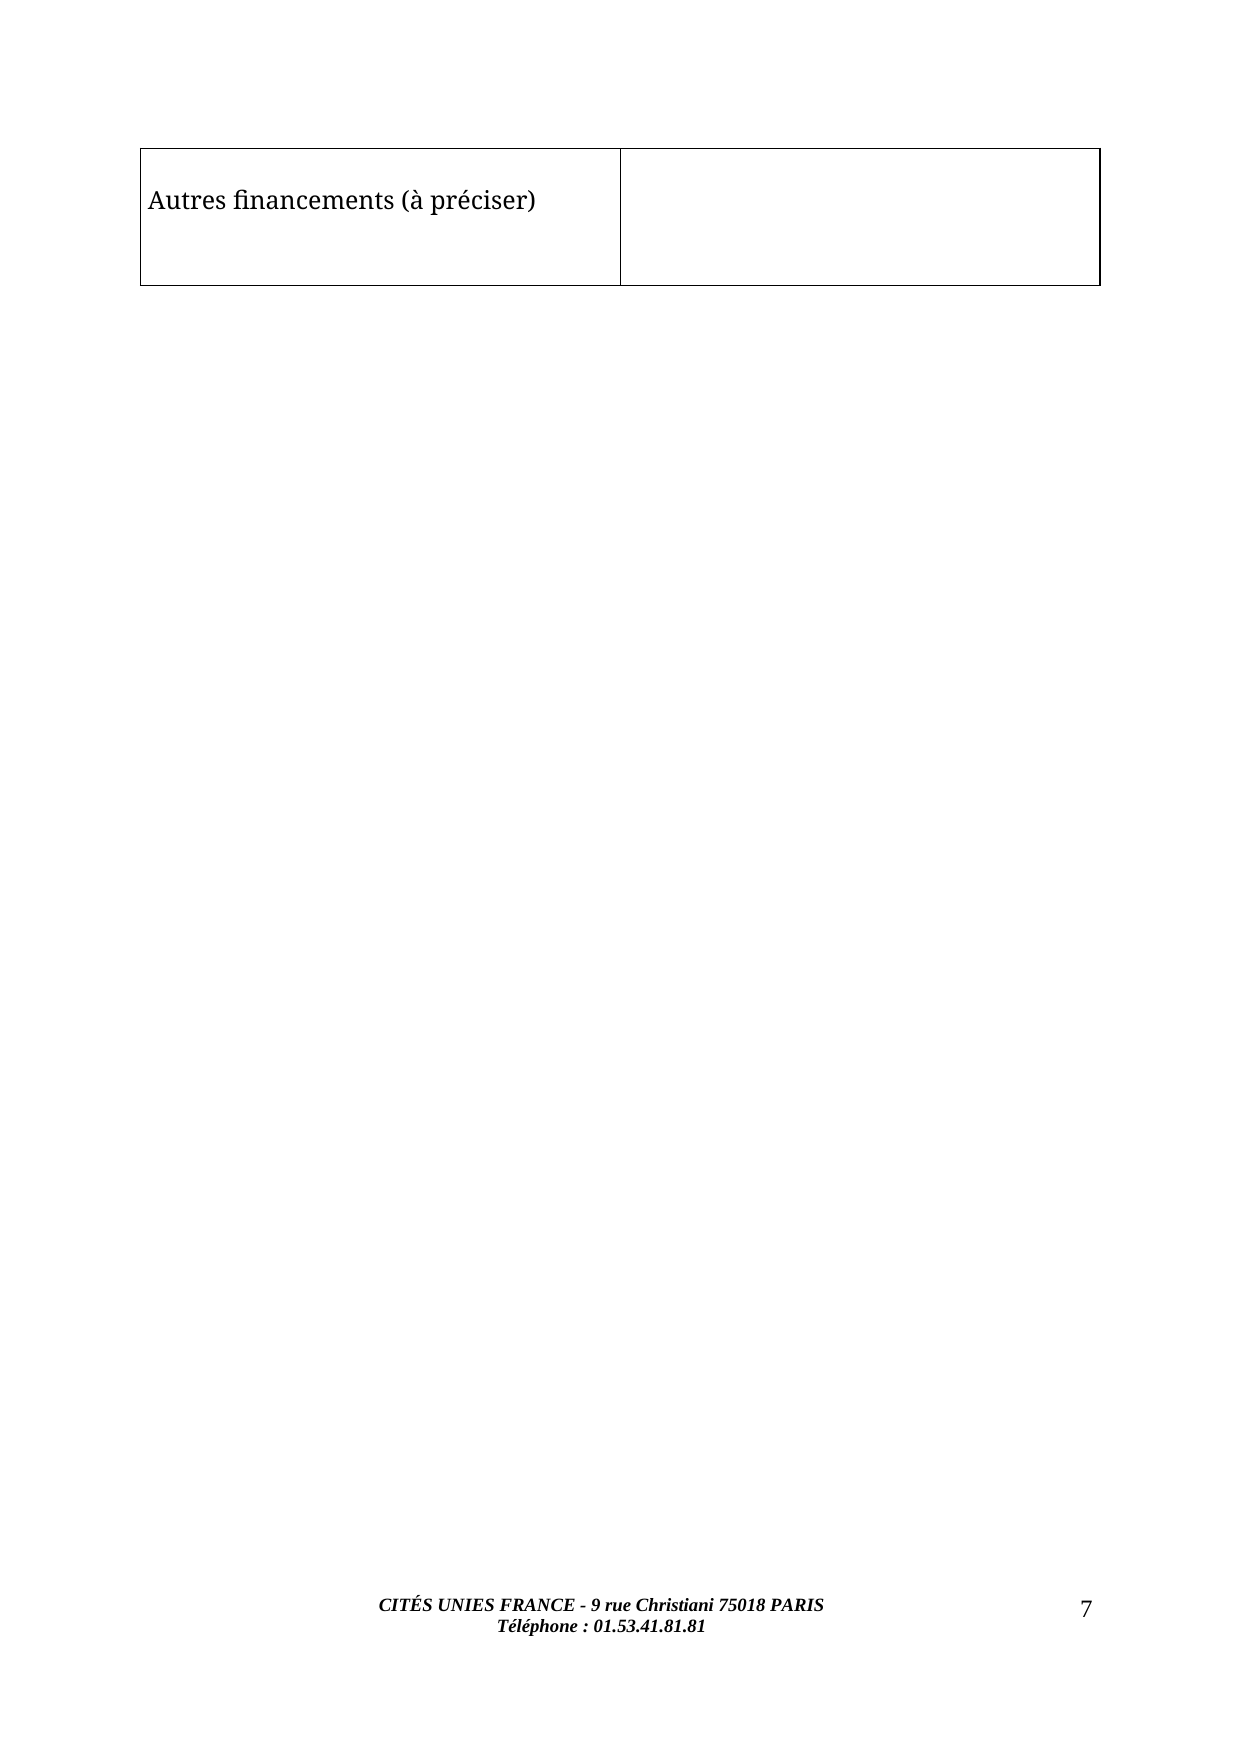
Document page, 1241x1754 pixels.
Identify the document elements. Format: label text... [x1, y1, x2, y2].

table_cell Autres financements (à préciser) [141, 149, 620, 285]
table_cell [621, 149, 1099, 285]
